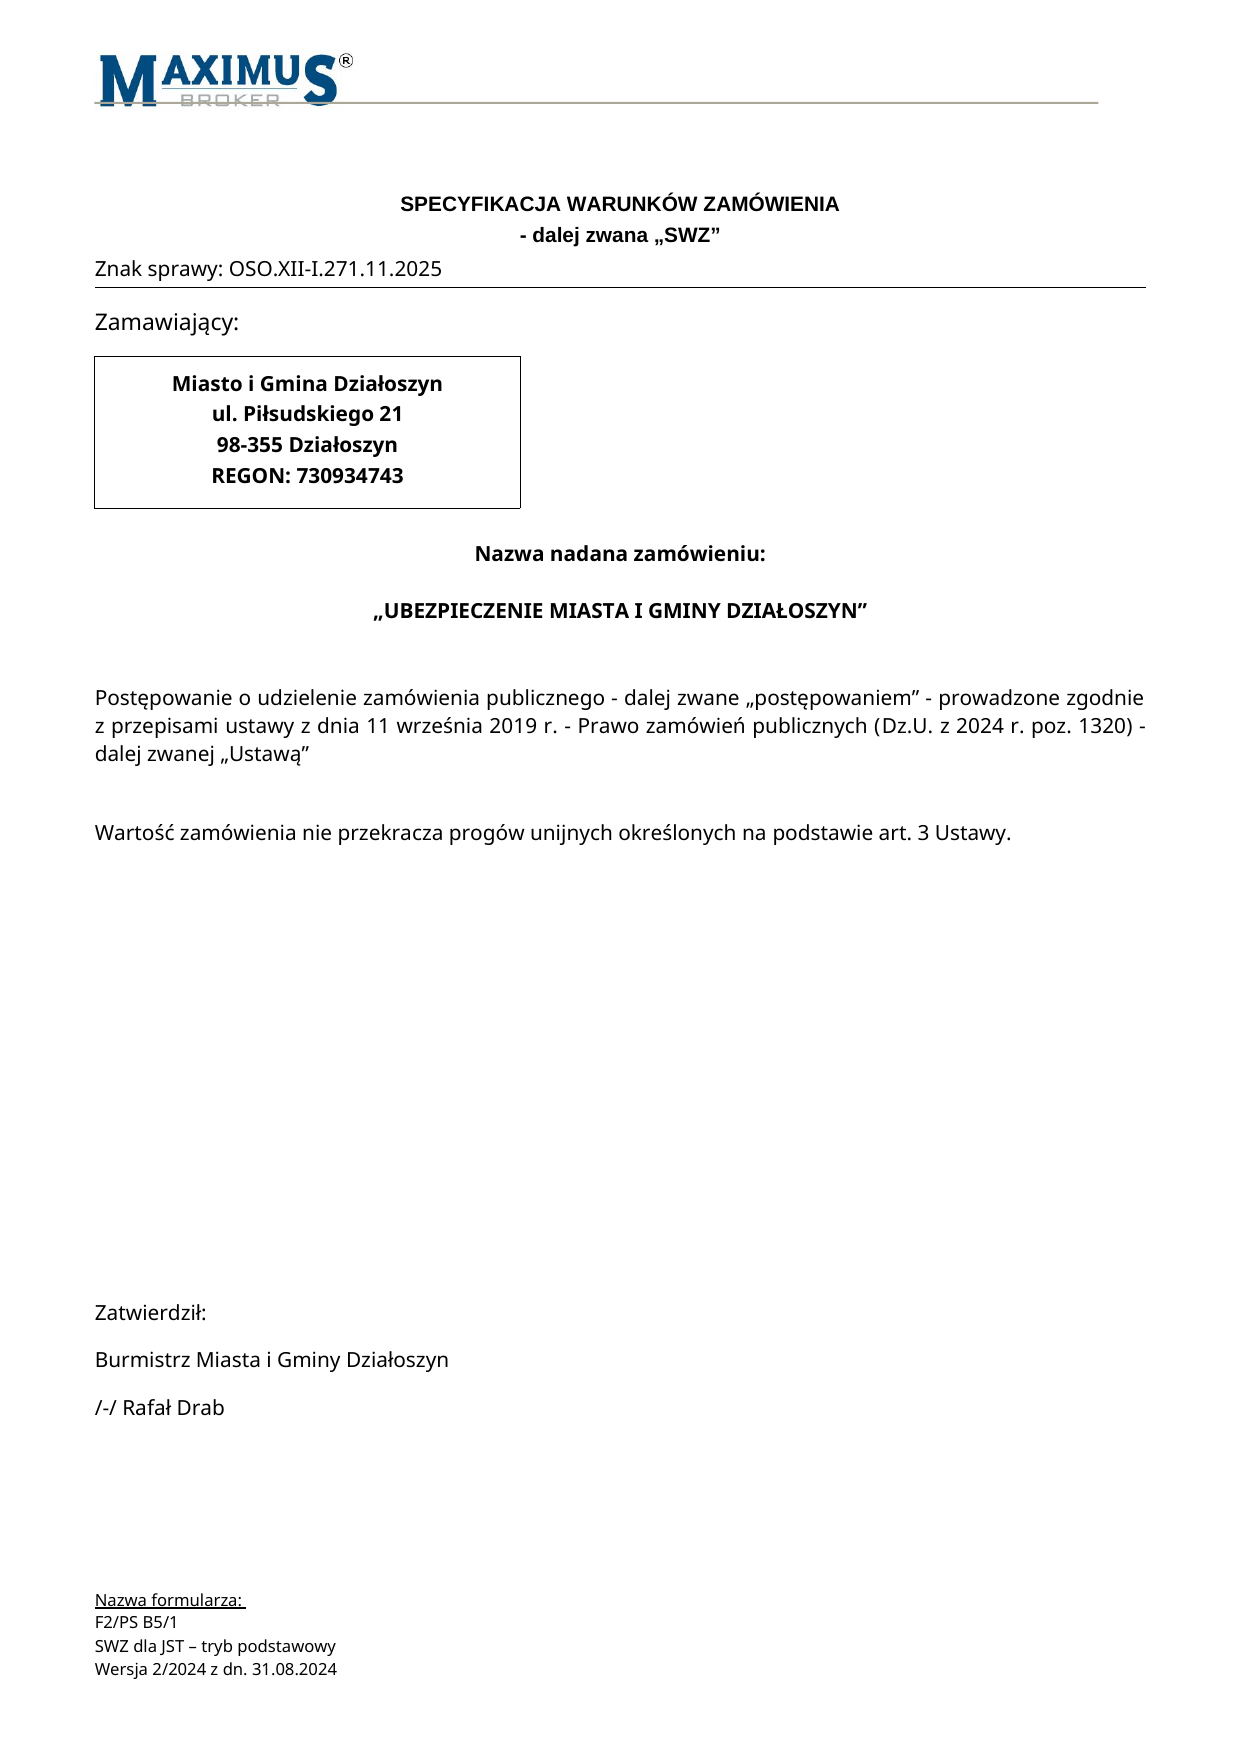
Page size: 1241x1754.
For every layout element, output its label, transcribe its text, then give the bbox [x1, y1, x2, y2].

text /-/ Rafał Drab [94, 1393, 1146, 1421]
text REGON: 730934743 [95, 448, 520, 508]
text Zatwierdził: [94, 1298, 1146, 1326]
text „UBEZPIECZENIE MIASTA I GMINY DZIAŁOSZYN” [94, 597, 1146, 625]
text ul. Piłsudskiego 21 [95, 387, 520, 417]
text Znak sprawy: OSO.XII-I.271.11.2025 [94, 254, 1146, 287]
text Zamawiający: [94, 306, 1146, 337]
text Burmistrz Miasta i Gminy Działoszyn [94, 1345, 1146, 1374]
text Nazwa nadana zamówieniu: [94, 539, 1146, 567]
text Wartość zamówienia nie przekracza progów unijnych określonych na podstawie art. 3 Ustawy. [94, 818, 1146, 847]
text Miasto i Gmina Działoszyn [95, 357, 520, 387]
text Postępowanie o udzielenie zamówienia publicznego - dalej zwane „postępowaniem” - prowadzone zgodnie z przepisami ustawy z dnia 11 września 2019 r. - Prawo zamówień publicznych (Dz.U. z 2024 r. poz. 1320) - dalej zwanej „Ustawą” [94, 683, 1146, 768]
text - dalej zwana „SWZ” [94, 223, 1146, 247]
picture [94, 104, 359, 111]
text 98-355 Działoszyn [95, 417, 520, 448]
text SPECYFIKACJA WARUNKÓW ZAMÓWIENIA [94, 192, 1146, 216]
picture [94, 50, 359, 101]
